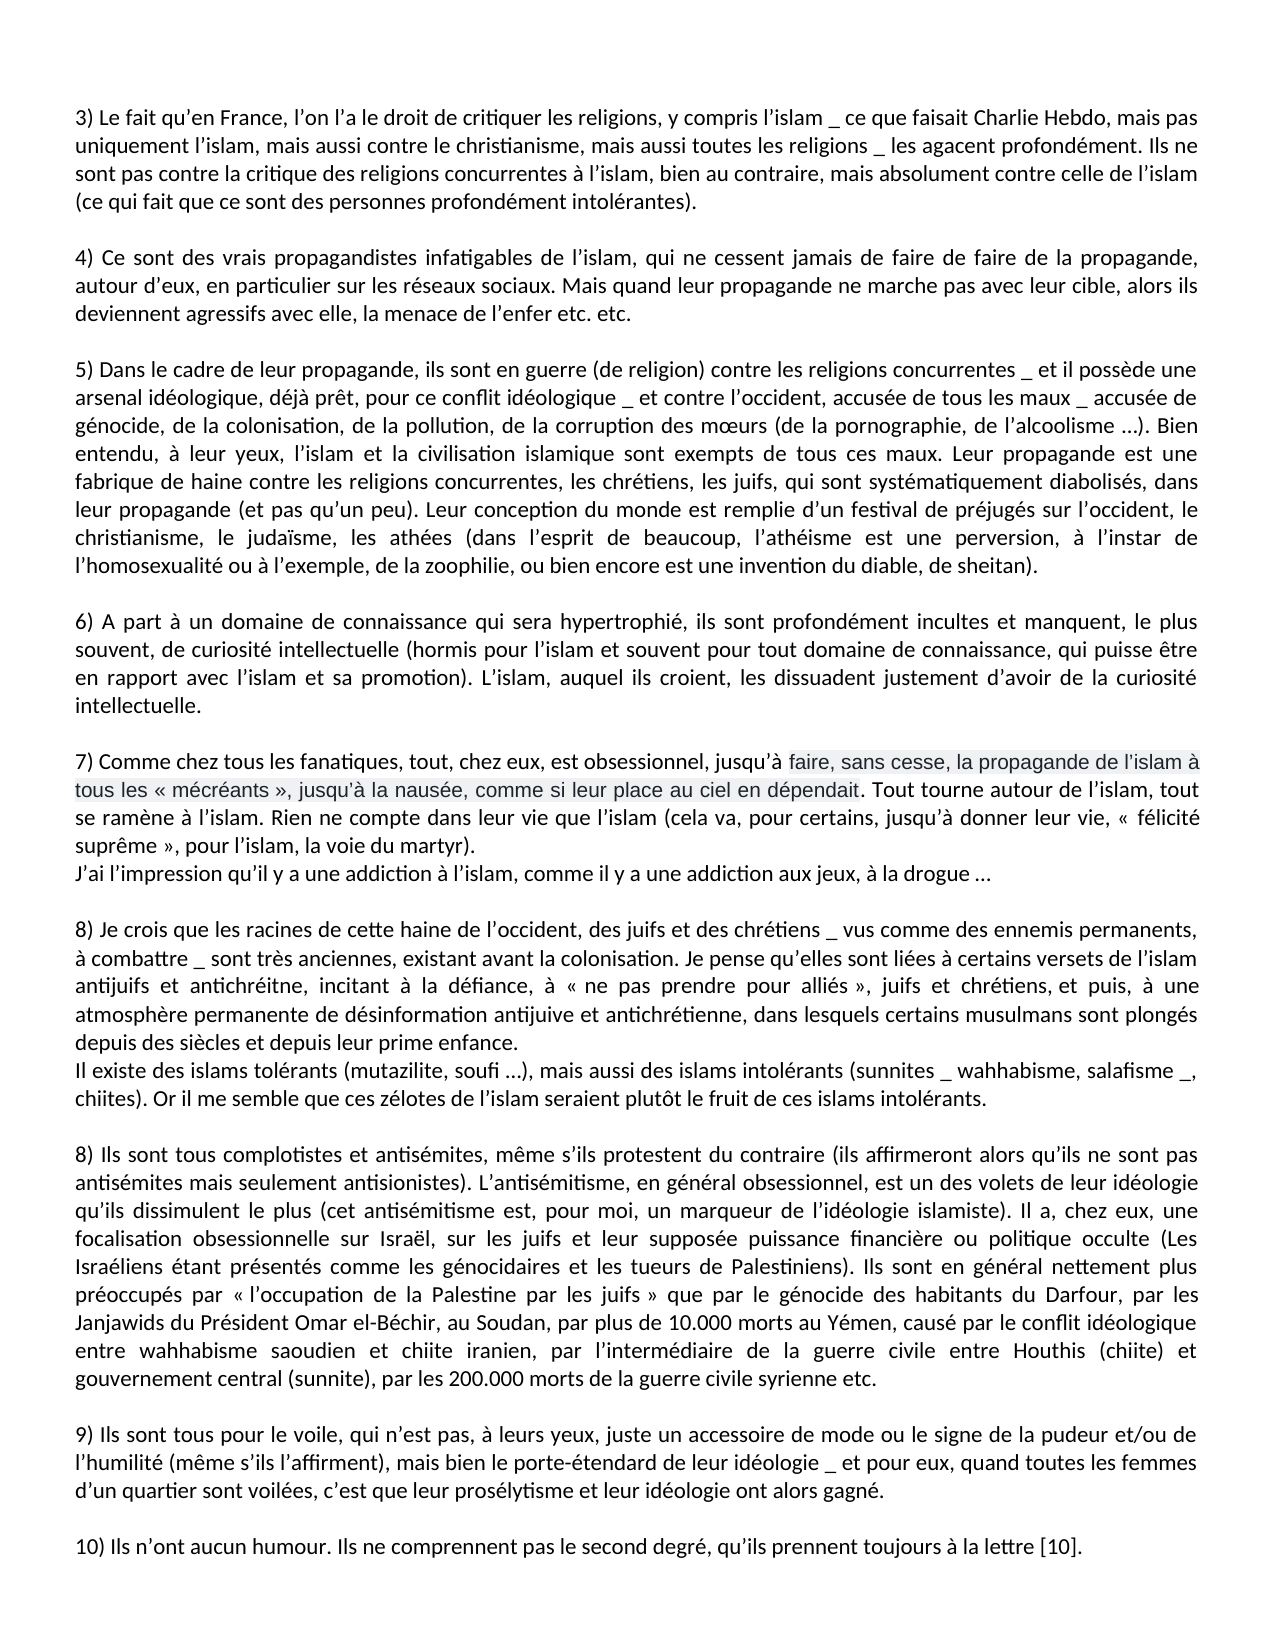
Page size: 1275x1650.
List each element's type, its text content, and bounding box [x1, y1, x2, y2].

text 7) Comme chez tous les fanatiques, tout, chez eux, est obsessionnel, jusqu’à faire, sans cesse, la propagande de l’islam à tous les « mécréants », jusqu’à la nausée, comme si leur place au ciel en dépendait. Tout tourne autour de l’islam, tout se ramène à l’islam. Rien ne compte dans leur vie que l’islam (cela va, pour certains, jusqu’à donner leur vie, « félicité suprême », pour l’islam, la voie du martyr). [75, 747, 1200, 859]
text 8) Ils sont tous complotistes et antisémites, même s’ils protestent du contraire (ils affirmeront alors qu’ils ne sont pas antisémites mais seulement antisionistes). L’antisémitisme, en général obsessionnel, est un des volets de leur idéologie qu’ils dissimulent le plus (cet antisémitisme est, pour moi, un marqueur de l’idéologie islamiste). Il a, chez eux, une focalisation obsessionnelle sur Israël, sur les juifs et leur supposée puissance financière ou politique occulte (Les Israéliens étant présentés comme les génocidaires et les tueurs de Palestiniens). Ils sont en général nettement plus préoccupés par « l’occupation de la Palestine par les juifs » que par le génocide des habitants du Darfour, par les Janjawids du Président Omar el-Béchir, au Soudan, par plus de 10.000 morts au Yémen, causé par le conflit idéologique entre wahhabisme saoudien et chiite iranien, par l’intermédiaire de la guerre civile entre Houthis (chiite) et gouvernement central (sunnite), par les 200.000 morts de la guerre civile syrienne etc. [75, 1140, 1200, 1392]
text 8) Je crois que les racines de cette haine de l’occident, des juifs et des chrétiens _ vus comme des ennemis permanents, à combattre _ sont très anciennes, existant avant la colonisation. Je pense qu’elles sont liées à certains versets de l’islam antijuifs et antichréitne, incitant à la défiance, à « ne pas prendre pour alliés », juifs et chrétiens, et puis, à une atmosphère permanente de désinformation antijuive et antichrétienne, dans lesquels certains musulmans sont plongés depuis des siècles et depuis leur prime enfance. [75, 916, 1200, 1056]
text J’ai l’impression qu’il y a une addiction à l’islam, comme il y a une addiction aux jeux, à la drogue … [75, 859, 1200, 888]
text 4) Ce sont des vrais propagandistes infatigables de l’islam, qui ne cessent jamais de faire de faire de la propagande, autour d’eux, en particulier sur les réseaux sociaux. Mais quand leur propagande ne marche pas avec leur cible, alors ils deviennent agressifs avec elle, la menace de l’enfer etc. etc. [75, 243, 1200, 327]
text 5) Dans le cadre de leur propagande, ils sont en guerre (de religion) contre les religions concurrentes _ et il possède une arsenal idéologique, déjà prêt, pour ce conflit idéologique _ et contre l’occident, accusée de tous les maux _ accusée de génocide, de la colonisation, de la pollution, de la corruption des mœurs (de la pornographie, de l’alcoolisme …). Bien entendu, à leur yeux, l’islam et la civilisation islamique sont exempts de tous ces maux. Leur propagande est une fabrique de haine contre les religions concurrentes, les chrétiens, les juifs, qui sont systématiquement diabolisés, dans leur propagande (et pas qu’un peu). Leur conception du monde est remplie d’un festival de préjugés sur l’occident, le christianisme, le judaïsme, les athées (dans l’esprit de beaucoup, l’athéisme est une perversion, à l’instar de l’homosexualité ou à l’exemple, de la zoophilie, ou bien encore est une invention du diable, de sheitan). [75, 355, 1200, 579]
text 9) Ils sont tous pour le voile, qui n’est pas, à leurs yeux, juste un accessoire de mode ou le signe de la pudeur et/ou de l’humilité (même s’ils l’affirment), mais bien le porte-étendard de leur idéologie _ et pour eux, quand toutes les femmes d’un quartier sont voilées, c’est que leur prosélytisme et leur idéologie ont alors gagné. [75, 1420, 1200, 1504]
text 3) Le fait qu’en France, l’on l’a le droit de critiquer les religions, y compris l’islam _ ce que faisait Charlie Hebdo, mais pas uniquement l’islam, mais aussi contre le christianisme, mais aussi toutes les religions _ les agacent profondément. Ils ne sont pas contre la critique des religions concurrentes à l’islam, bien au contraire, mais absolument contre celle de l’islam (ce qui fait que ce sont des personnes profondément intolérantes). [75, 103, 1200, 215]
text Il existe des islams tolérants (mutazilite, soufi …), mais aussi des islams intolérants (sunnites _ wahhabisme, salafisme _, chiites). Or il me semble que ces zélotes de l’islam seraient plutôt le fruit de ces islams intolérants. [75, 1056, 1200, 1112]
text 10) Ils n’ont aucun humour. Ils ne comprennent pas le second degré, qu’ils prennent toujours à la lettre [10]. [75, 1532, 1200, 1560]
text 6) A part à un domaine de connaissance qui sera hypertrophié, ils sont profondément incultes et manquent, le plus souvent, de curiosité intellectuelle (hormis pour l’islam et souvent pour tout domaine de connaissance, qui puisse être en rapport avec l’islam et sa promotion). L’islam, auquel ils croient, les dissuadent justement d’avoir de la curiosité intellectuelle. [75, 607, 1200, 719]
